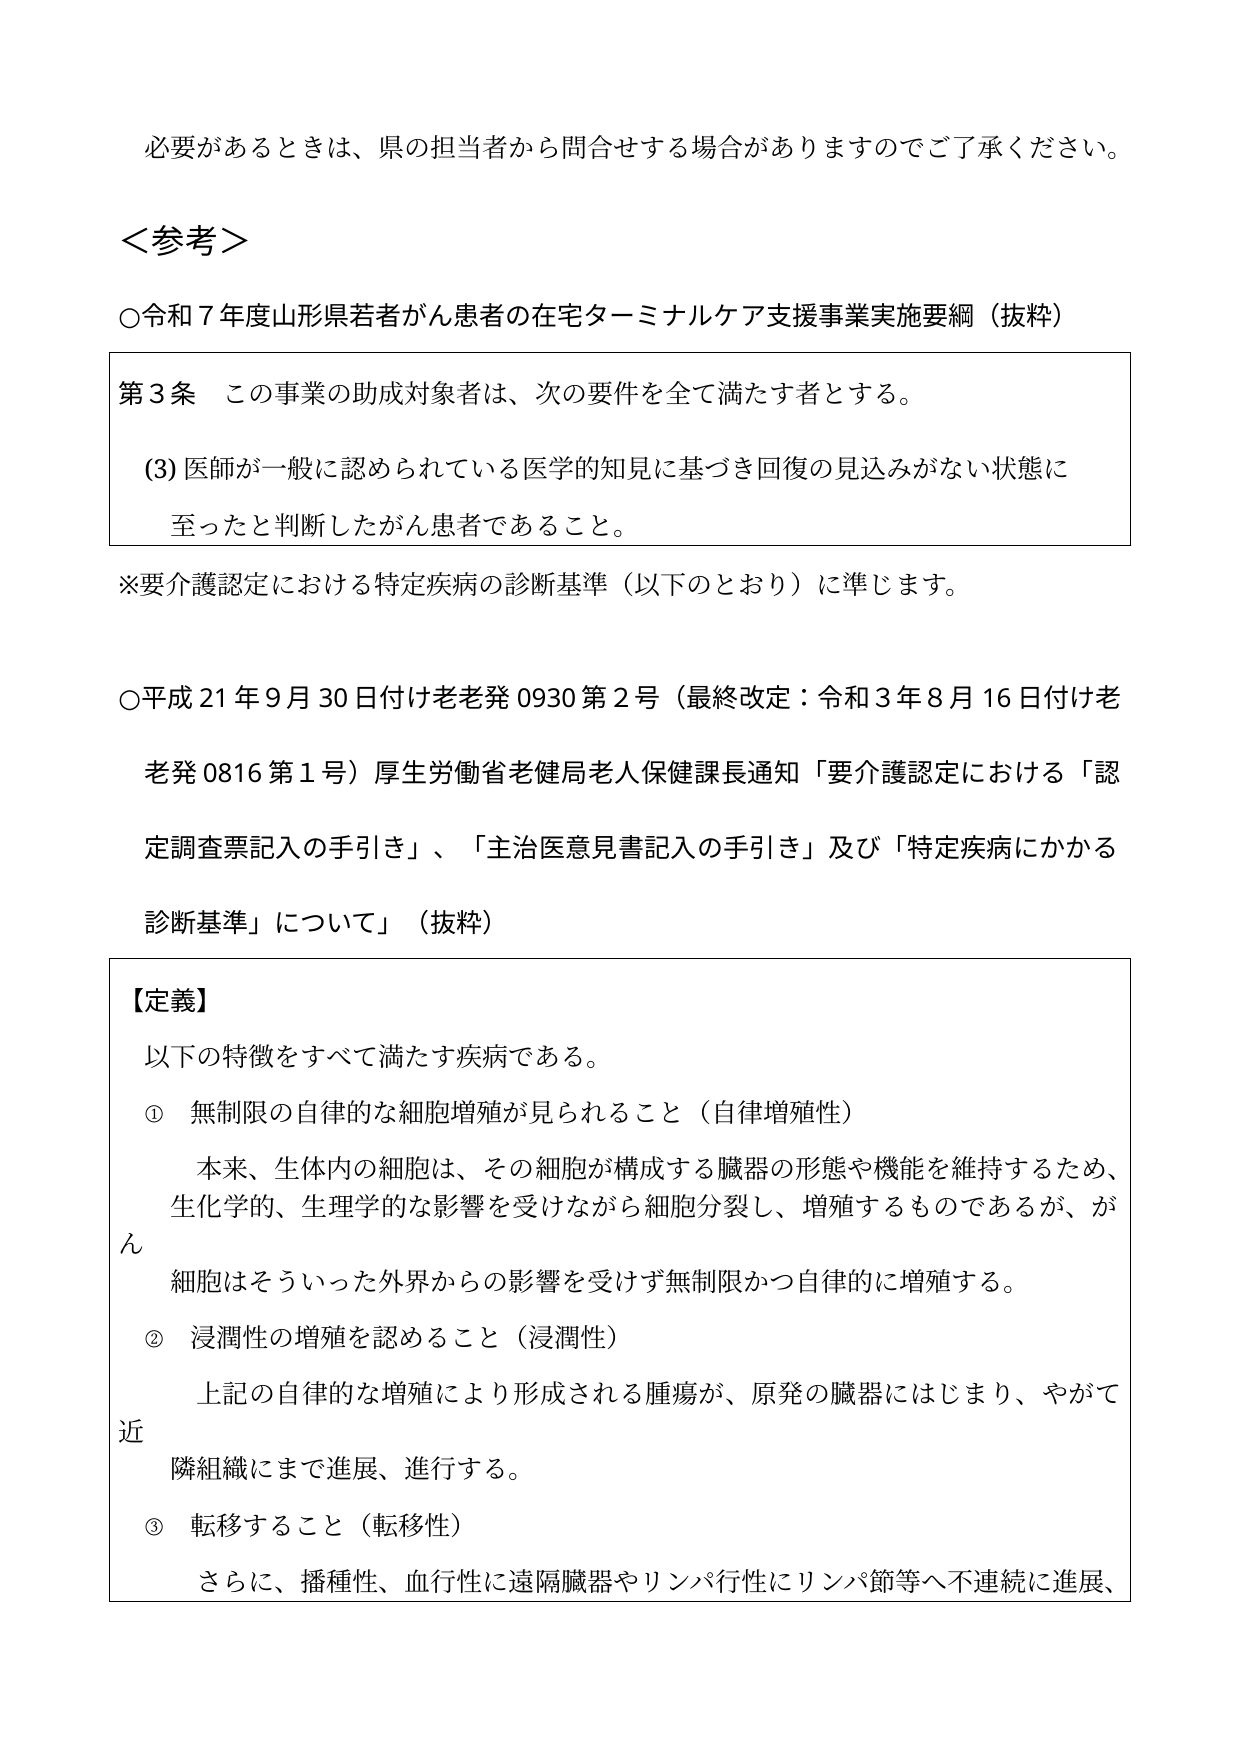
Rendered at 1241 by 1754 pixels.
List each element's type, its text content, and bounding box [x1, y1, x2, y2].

text ② 浸潤性の増殖を認めること（浸潤性） [118, 1299, 1122, 1374]
text ＜参考＞ [118, 202, 1122, 277]
text 【定義】 [110, 959, 1130, 1036]
text ③ 転移すること（転移性） [118, 1486, 1122, 1558]
text ※要介護認定における特定疾病の診断基準（以下のとおり）に準じます。 [118, 546, 1122, 621]
text 細胞はそういった外界からの影響を受けず無制限かつ自律的に増殖する。 [118, 1261, 1122, 1299]
text 至ったと判断したがん患者であること。 [110, 502, 1130, 545]
text 以下の特徴をすべて満たす疾病である。 [118, 1036, 1122, 1074]
text さらに、播種性、血行性に遠隔臓器やリンパ行性にリンパ節等へ不連続に進展、 [110, 1558, 1130, 1601]
text 隣組織にまで進展、進行する。 [118, 1449, 1122, 1486]
text 上記の自律的な増殖により形成される腫瘍が、原発の臓器にはじまり、やがて近 [118, 1374, 1122, 1449]
text 第３条 この事業の助成対象者は、次の要件を全て満たす者とする。 [110, 353, 1130, 430]
text ① 無制限の自律的な細胞増殖が見られること（自律増殖性） [118, 1074, 1122, 1149]
text 必要があるときは、県の担当者から問合せする場合がありますのでご了承ください。 [118, 127, 1122, 164]
text (3) 医師が一般に認められている医学的知見に基づき回復の見込みがない状態に [118, 430, 1122, 502]
text 本来、生体内の細胞は、その細胞が構成する臓器の形態や機能を維持するため、 [118, 1149, 1122, 1186]
text 生化学的、生理学的な影響を受けながら細胞分裂し、増殖するものであるが、がん [118, 1186, 1122, 1261]
text ○平成21年９月30日付け老老発0930第２号（最終改定：令和３年８月16日付け老老発0816第１号）厚生労働省老健局老人保健課長通知「要介護認定における「認定調査票記入の手引き」、「主治医意見書記入の手引き」及び「特定疾病にかかる診断基準」について」（抜粋） [118, 658, 1122, 958]
text ○令和７年度山形県若者がん患者の在宅ターミナルケア支援事業実施要綱（抜粋） [118, 277, 1122, 352]
